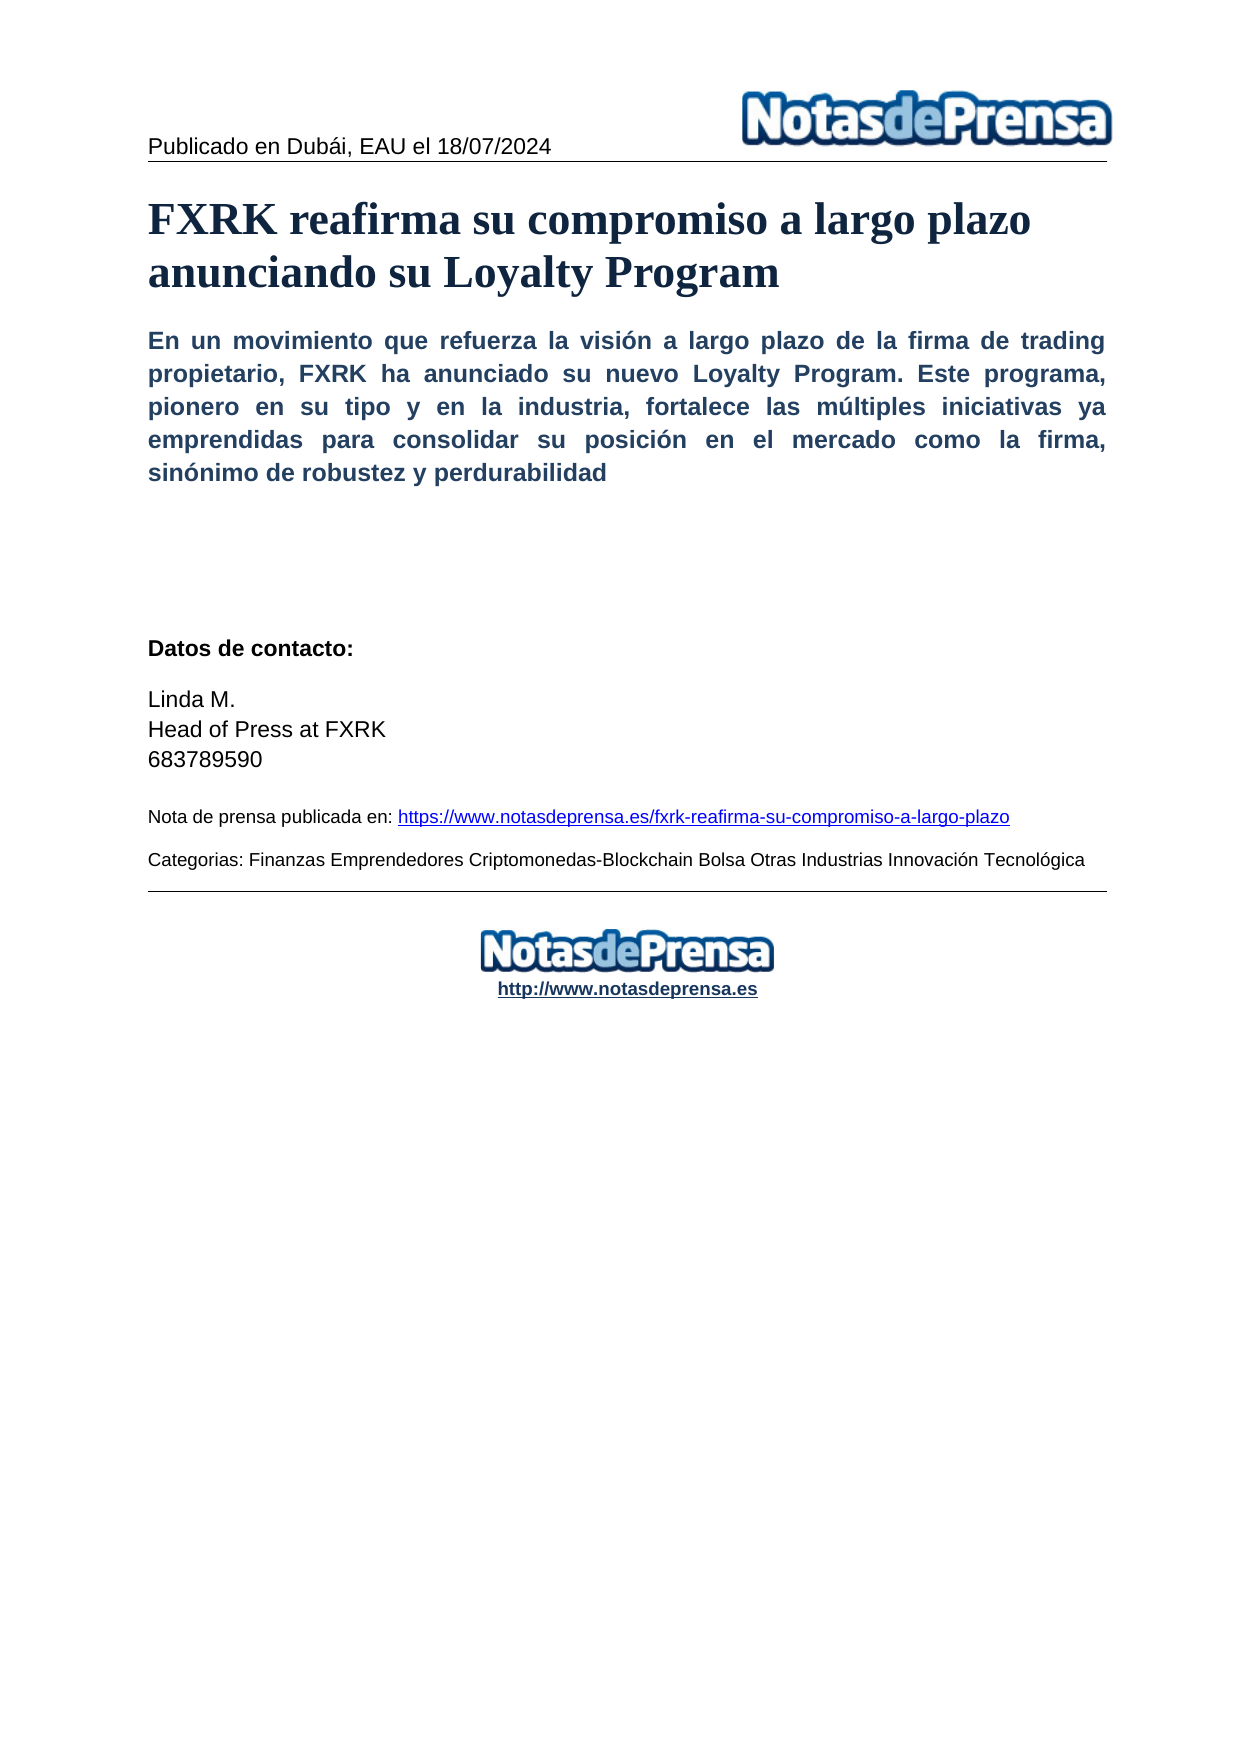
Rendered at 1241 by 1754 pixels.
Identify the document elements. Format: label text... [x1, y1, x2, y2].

text Categorias: Finanzas Emprendedores Criptomonedas-Blockchain Bolsa Otras Industrias Innovación Tecnológica [148, 849, 1107, 870]
picture [480, 928, 775, 974]
picture [742, 90, 1113, 148]
text 683789590 [148, 746, 1063, 772]
text http://www.notasdeprensa.es [148, 978, 1107, 1000]
text Publicado en Dubái, EAU el 18/07/2024 [148, 133, 1107, 161]
text Datos de contacto: [148, 634, 1107, 661]
text Nota de prensa publicada en: https://www.notasdeprensa.es/fxrk-reafirma-su-compromiso-a-largo-plazo [148, 806, 1107, 828]
subtitle FXRK reafirma su compromiso a largo plazo anunciando su Loyalty Program [148, 192, 1107, 297]
text Head of Press at FXRK [148, 716, 1063, 742]
subtitle En un movimiento que refuerza la visión a largo plazo de la firma de trading propietario, FXRK ha anunciado su nuevo Loyalty Program. Este programa, pionero en su tipo y en la industria, fortalece las múltiples iniciativas ya emprendidas para consolidar su posición en el mercado como la firma, sinónimo de robustez y perdurabilidad [148, 326, 1107, 487]
text Linda M. [148, 686, 1063, 712]
